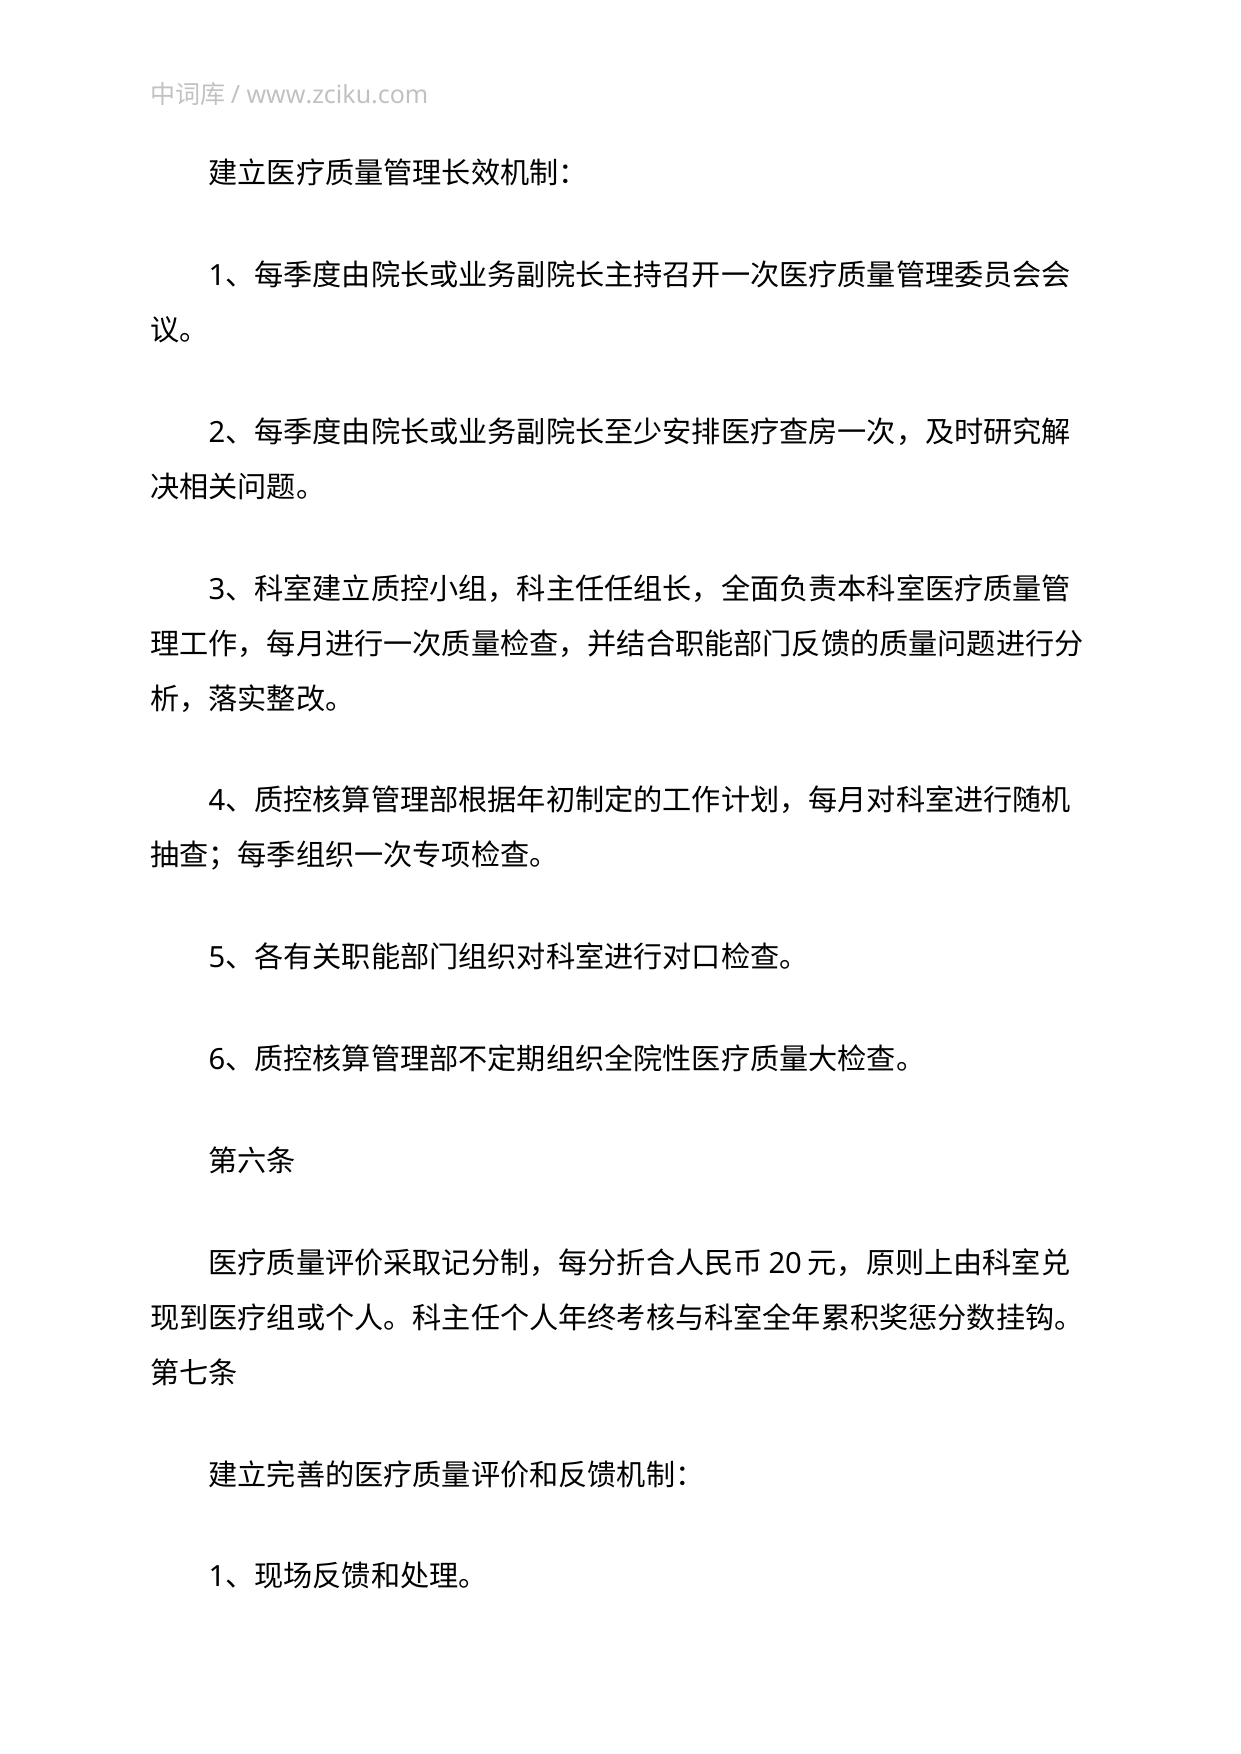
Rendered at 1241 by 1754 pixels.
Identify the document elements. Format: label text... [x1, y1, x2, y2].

text 4、质控核算管理部根据年初制定的工作计划，每月对科室进行随机抽查；每季组织一次专项检查。 [150, 777, 1090, 874]
text 2、每季度由院长或业务副院长至少安排医疗查房一次，及时研究解决相关问题。 [150, 408, 1090, 506]
text 建立医疗质量管理长效机制： [150, 150, 1090, 192]
text 5、各有关职能部门组织对科室进行对口检查。 [150, 934, 1090, 976]
text 1、每季度由院长或业务副院长主持召开一次医疗质量管理委员会会议。 [150, 252, 1090, 349]
text 第六条 [150, 1138, 1090, 1180]
text 3、科室建立质控小组，科主任任组长，全面负责本科室医疗质量管理工作，每月进行一次质量检查，并结合职能部门反馈的质量问题进行分析，落实整改。 [150, 565, 1090, 717]
text 建立完善的医疗质量评价和反馈机制： [150, 1451, 1090, 1493]
text 1、现场反馈和处理。 [150, 1553, 1090, 1595]
text 医疗质量评价采取记分制，每分折合人民币20元，原则上由科室兑现到医疗组或个人。科主任个人年终考核与科室全年累积奖惩分数挂钩。第七条 [150, 1239, 1090, 1392]
text 6、质控核算管理部不定期组织全院性医疗质量大检查。 [150, 1036, 1090, 1078]
